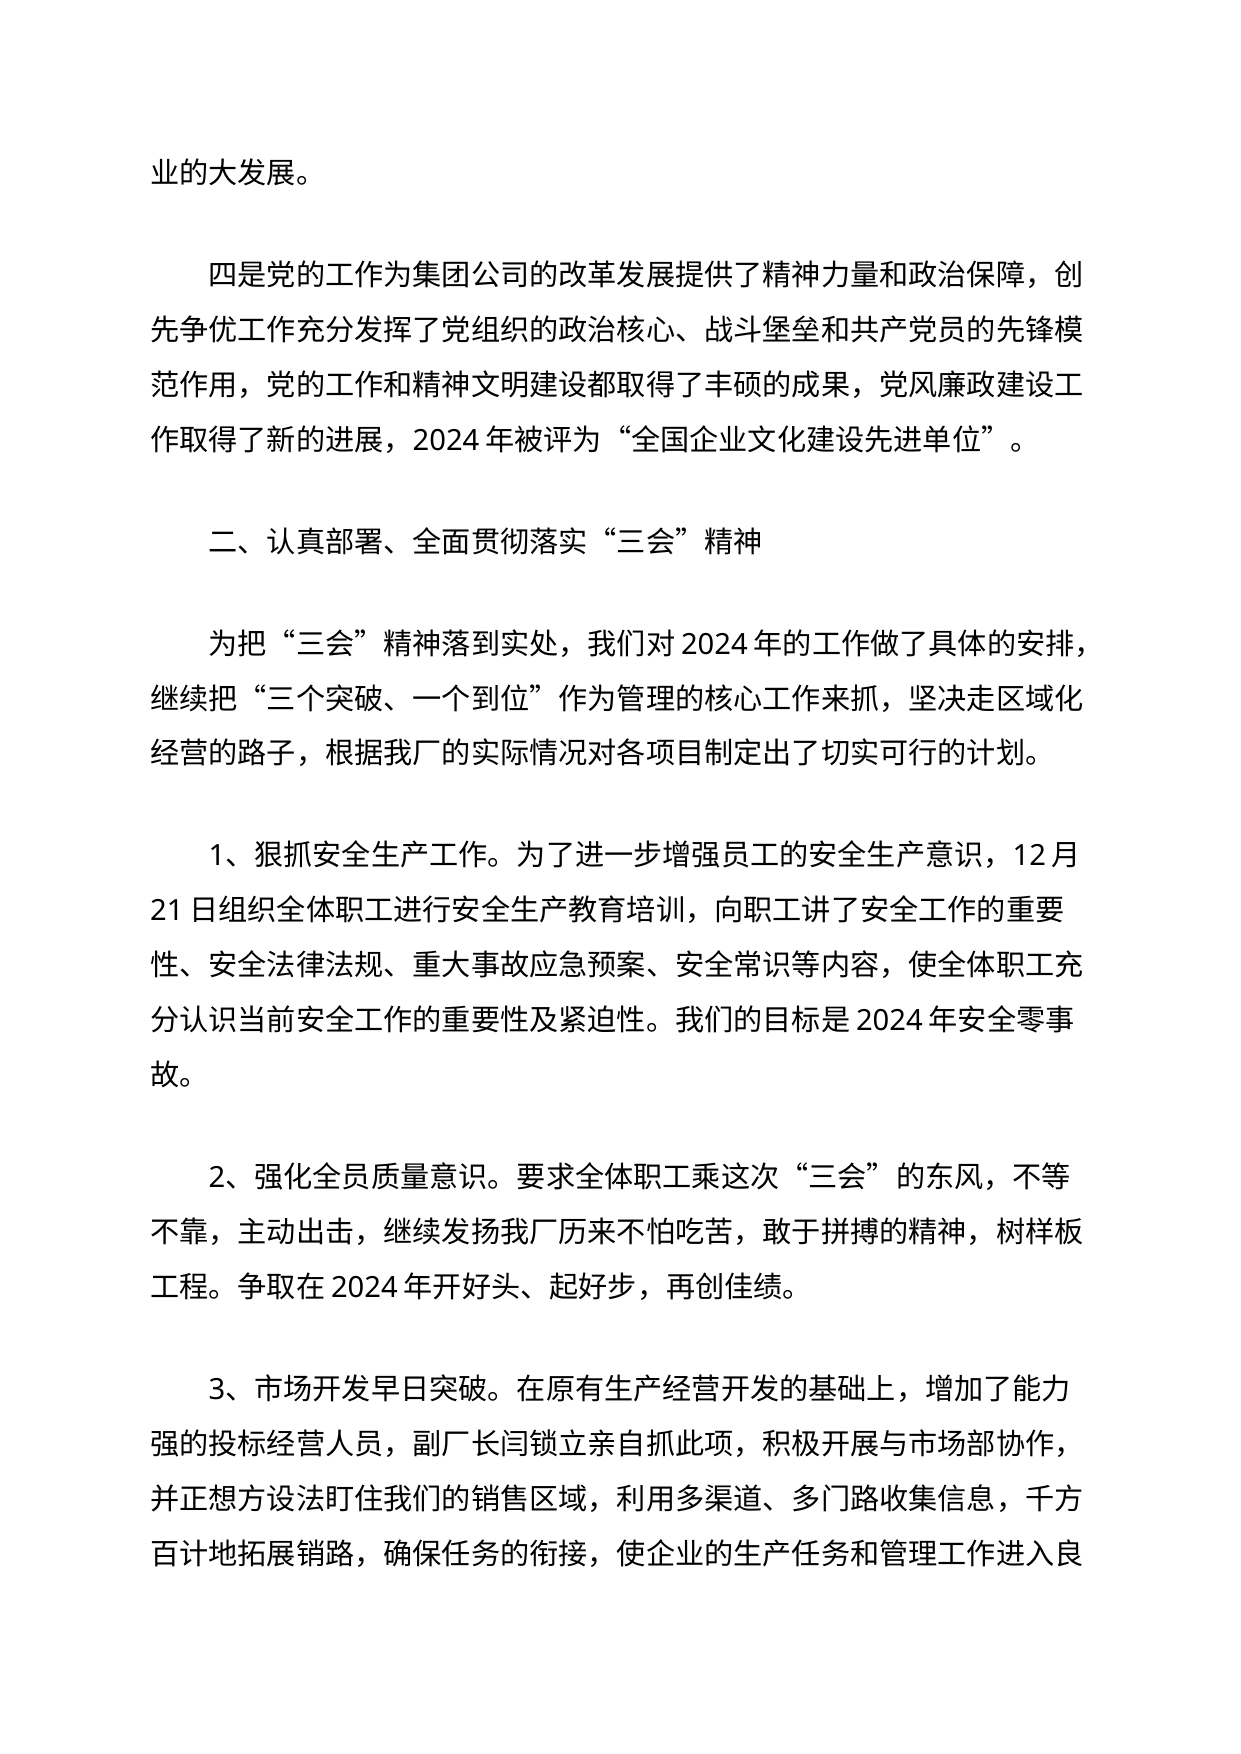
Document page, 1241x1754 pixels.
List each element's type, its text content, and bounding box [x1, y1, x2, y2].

text 四是党的工作为集团公司的改革发展提供了精神力量和政治保障，创先争优工作充分发挥了党组织的政治核心、战斗堡垒和共产党员的先锋模范作用，党的工作和精神文明建设都取得了丰硕的成果，党风廉政建设工作取得了新的进展，2024年被评为“全国企业文化建设先进单位”。 [150, 252, 1090, 459]
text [150, 150, 1090, 192]
text 1、狠抓安全生产工作。为了进一步增强员工的安全生产意识，12月21日组织全体职工进行安全生产教育培训，向职工讲了安全工作的重要性、安全法律法规、重大事故应急预案、安全常识等内容，使全体职工充分认识当前安全工作的重要性及紧迫性。我们的目标是2024年安全零事故。 [150, 832, 1090, 1094]
text 2、强化全员质量意识。要求全体职工乘这次“三会”的东风，不等不靠，主动出击，继续发扬我厂历来不怕吃苦，敢于拼搏的精神，树样板工程。争取在2024年开好头、起好步，再创佳绩。 [150, 1153, 1090, 1306]
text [150, 1365, 1090, 1572]
text 为把“三会”精神落到实处，我们对2024年的工作做了具体的安排，继续把“三个突破、一个到位”作为管理的核心工作来抓，坚决走区域化经营的路子，根据我厂的实际情况对各项目制定出了切实可行的计划。 [150, 620, 1090, 772]
text 二、认真部署、全面贯彻落实“三会”精神 [150, 518, 1090, 561]
